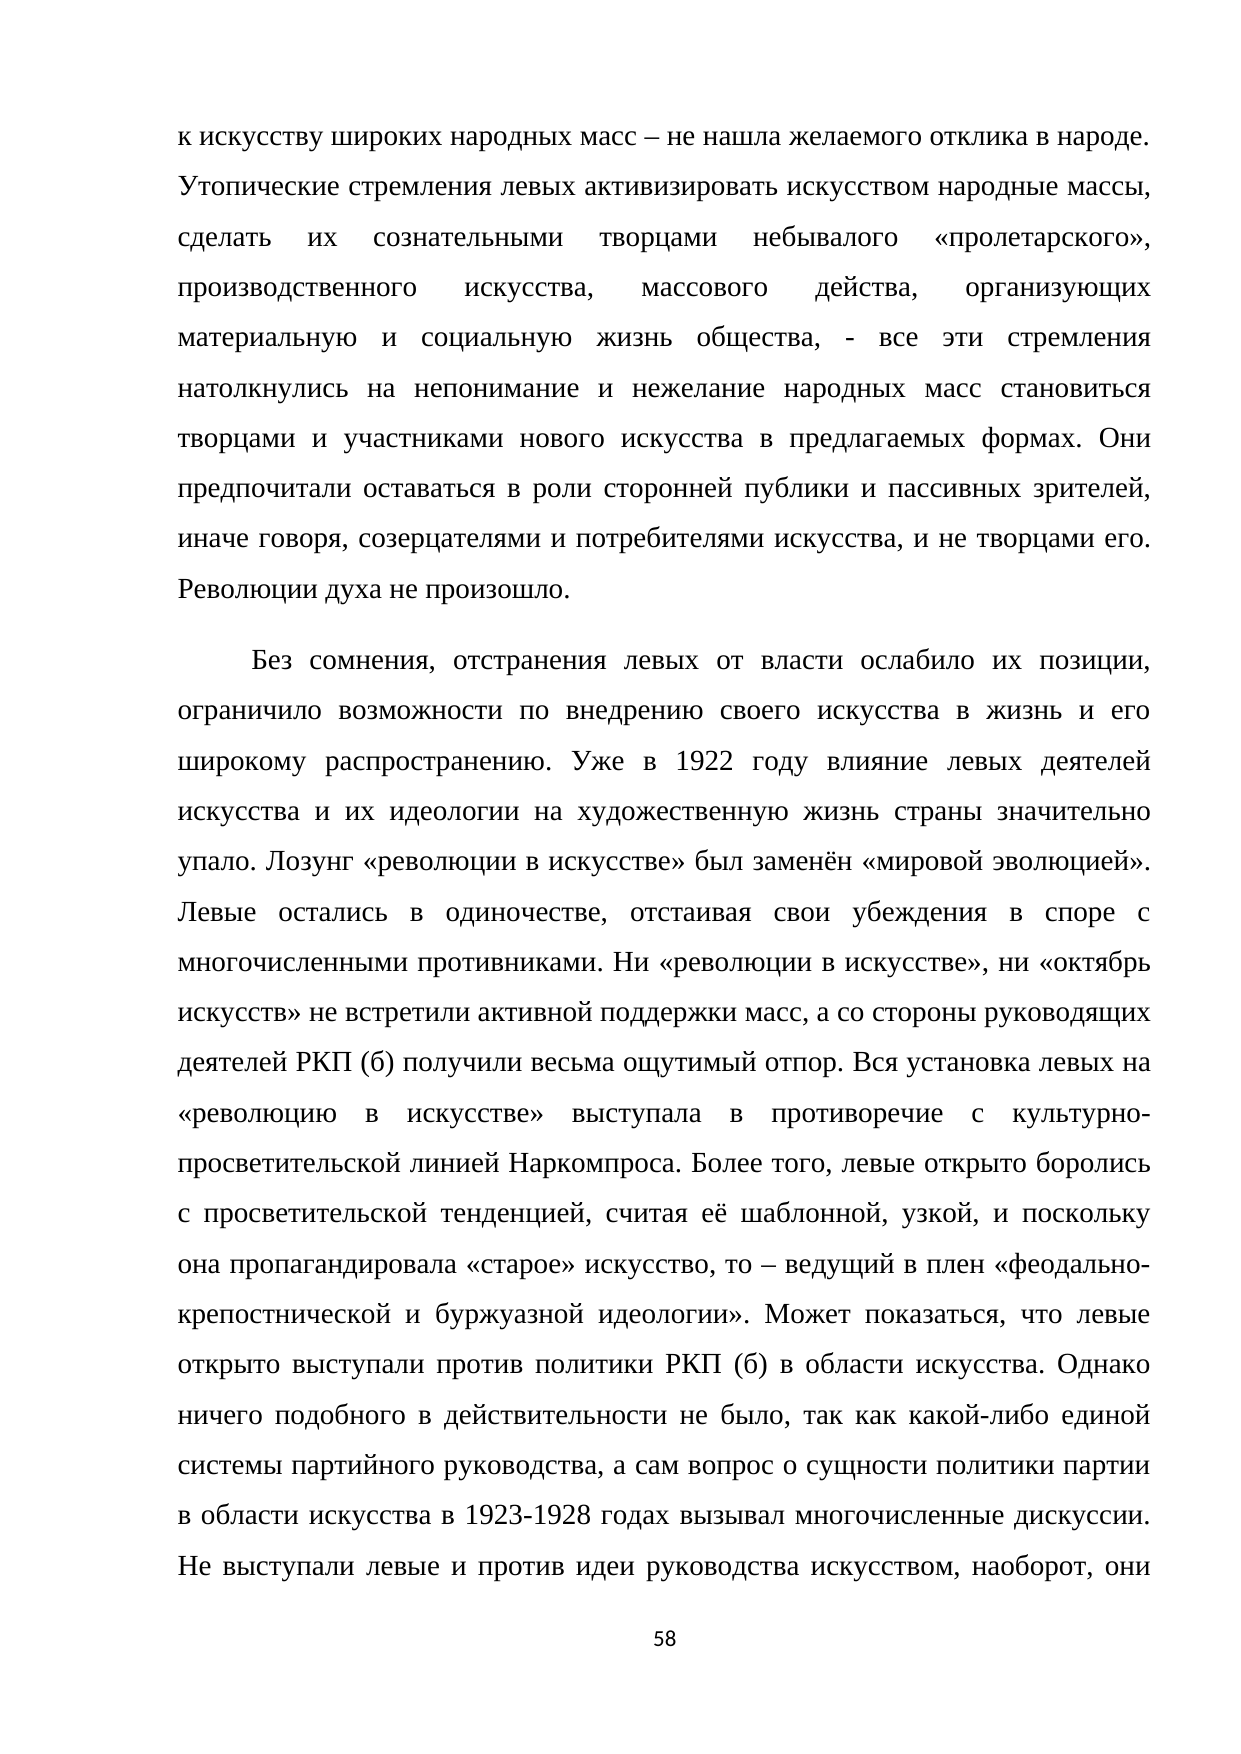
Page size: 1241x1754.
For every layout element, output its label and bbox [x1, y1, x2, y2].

text [177, 118, 1152, 604]
text [177, 642, 1152, 1581]
